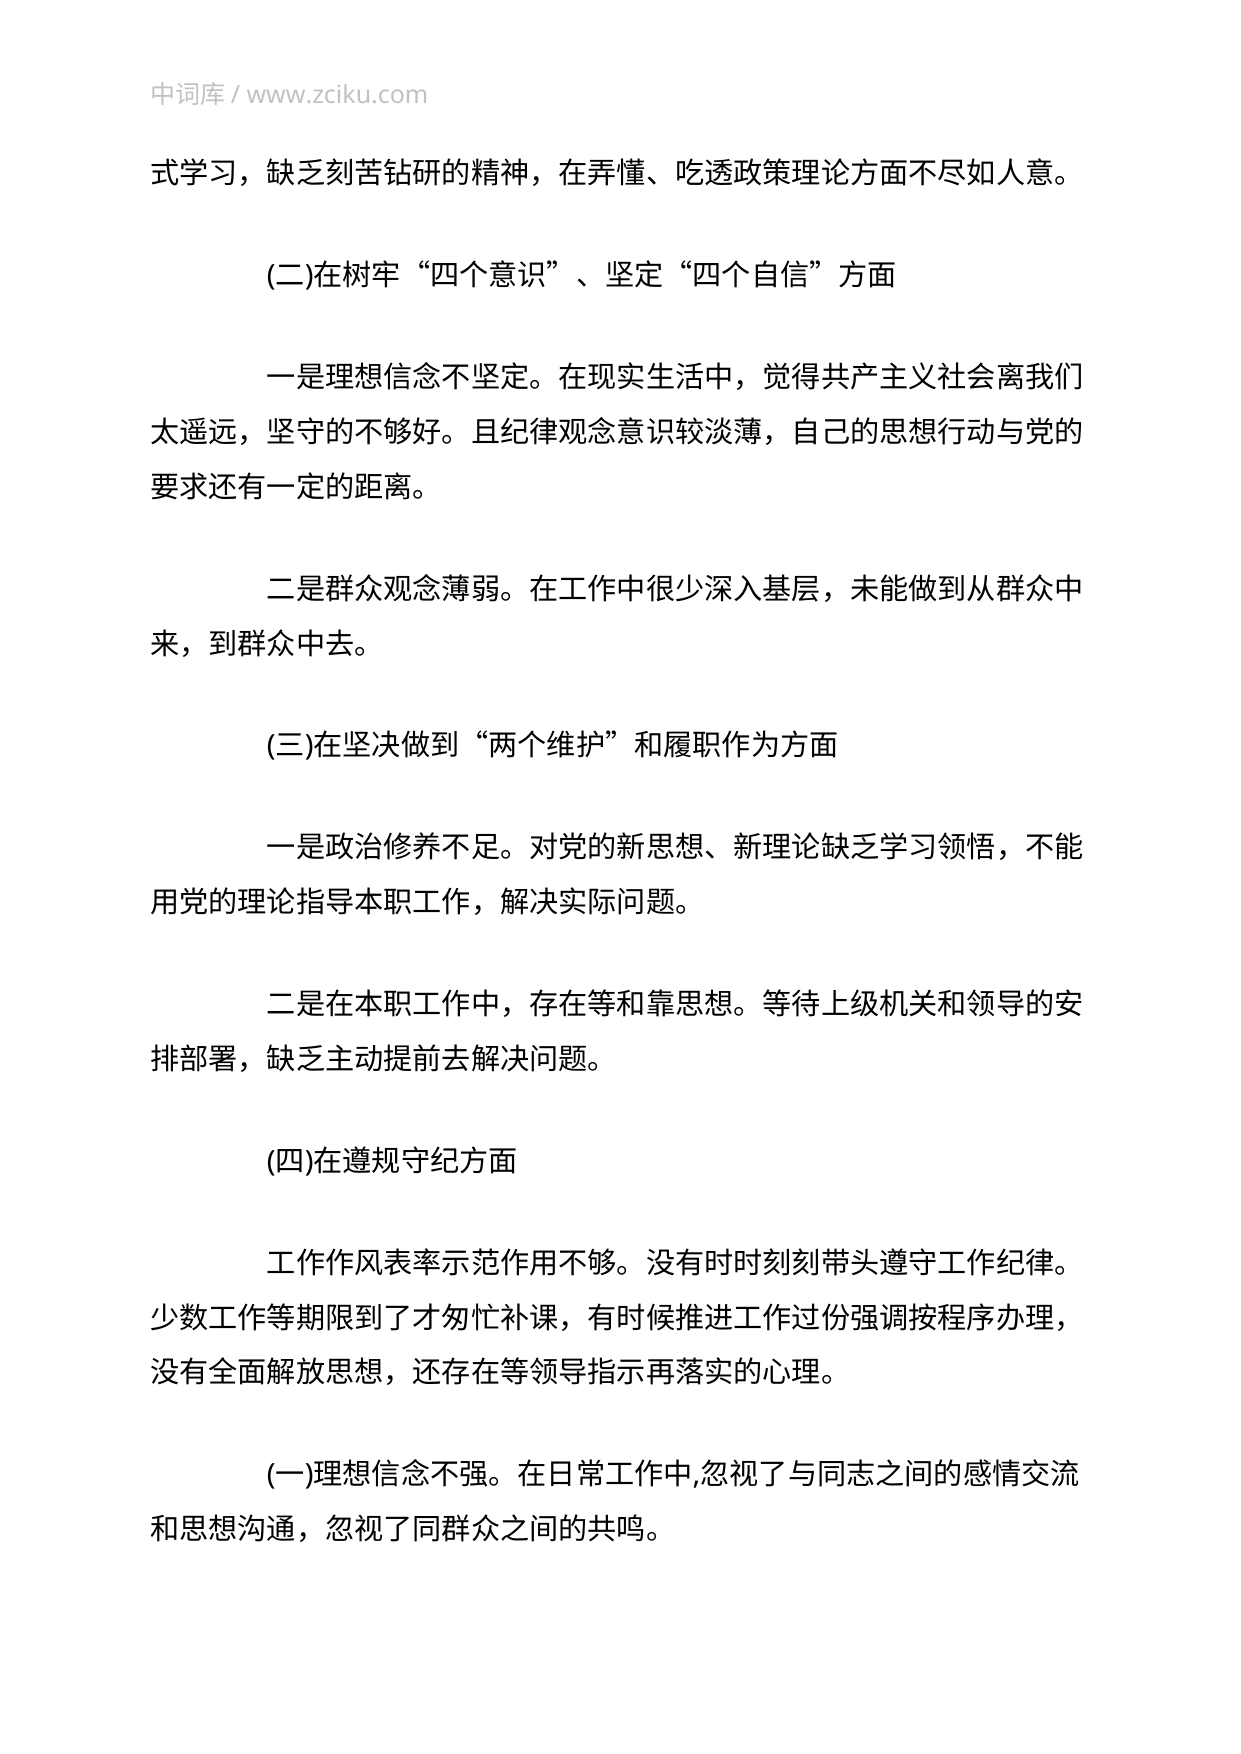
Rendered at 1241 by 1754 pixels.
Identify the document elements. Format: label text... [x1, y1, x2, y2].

text 一是理想信念不坚定。在现实生活中，觉得共产主义社会离我们太遥远，坚守的不够好。且纪律观念意识较淡薄，自己的思想行动与党的要求还有一定的距离。 [150, 354, 1090, 506]
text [150, 150, 1090, 192]
text (三)在坚决做到“两个维护”和履职作为方面 [150, 722, 1090, 764]
text (一)理想信念不强。在日常工作中,忽视了与同志之间的感情交流和思想沟通，忽视了同群众之间的共鸣。 [150, 1451, 1090, 1548]
text 二是群众观念薄弱。在工作中很少深入基层，未能做到从群众中来，到群众中去。 [150, 565, 1090, 662]
text (四)在遵规守纪方面 [150, 1137, 1090, 1180]
text 一是政治修养不足。对党的新思想、新理论缺乏学习领悟，不能用党的理论指导本职工作，解决实际问题。 [150, 824, 1090, 921]
text 工作作风表率示范作用不够。没有时时刻刻带头遵守工作纪律。少数工作等期限到了才匆忙补课，有时候推进工作过份强调按程序办理，没有全面解放思想，还存在等领导指示再落实的心理。 [150, 1239, 1090, 1391]
text (二)在树牢“四个意识”、坚定“四个自信”方面 [150, 252, 1090, 294]
text 二是在本职工作中，存在等和靠思想。等待上级机关和领导的安排部署，缺乏主动提前去解决问题。 [150, 981, 1090, 1078]
